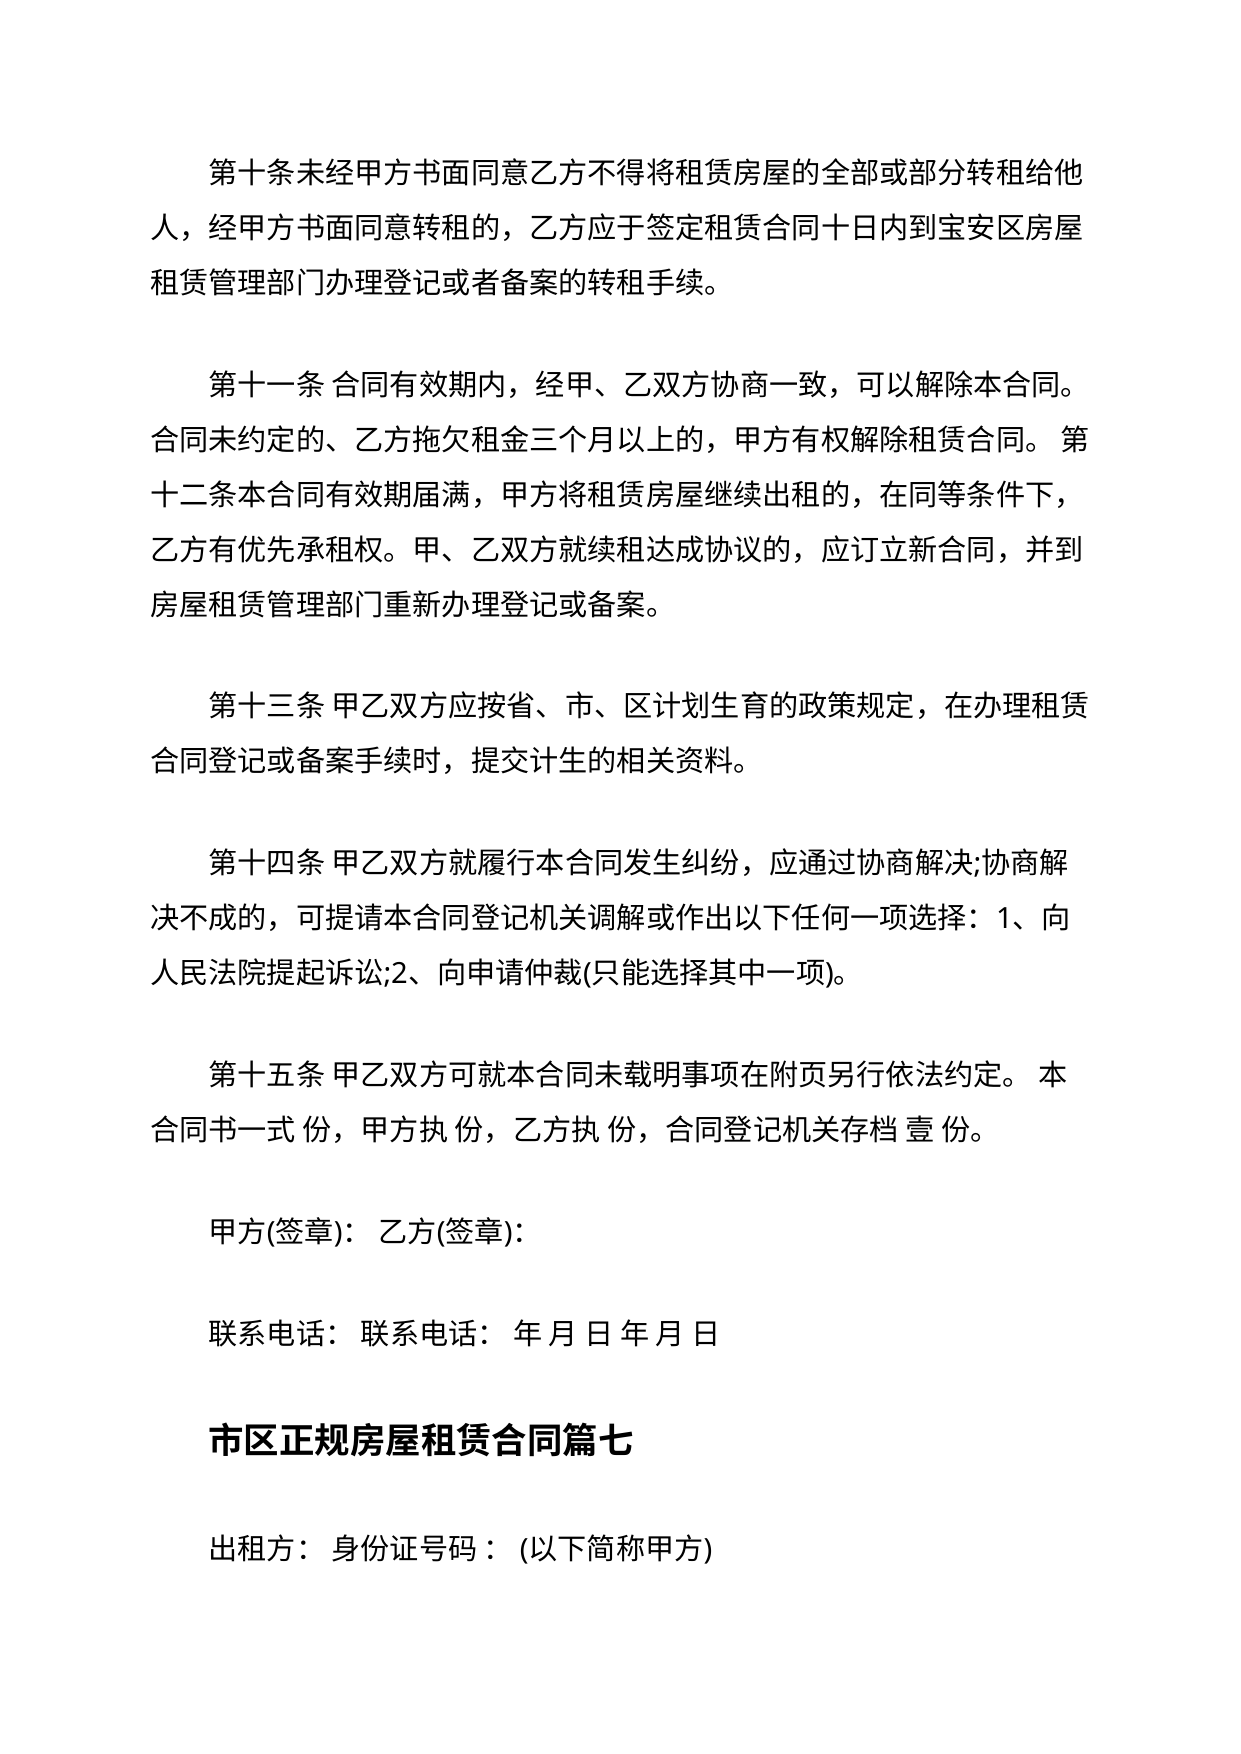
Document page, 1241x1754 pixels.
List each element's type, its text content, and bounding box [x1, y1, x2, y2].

text 第十条未经甲方书面同意乙方不得将租赁房屋的全部或部分转租给他人，经甲方书面同意转租的，乙方应于签定租赁合同十日内到宝安区房屋租赁管理部门办理登记或者备案的转租手续。 [150, 150, 1090, 302]
text 出租方： 身份证号码 ： (以下简称甲方) [150, 1525, 1090, 1568]
text 甲方(签章)： 乙方(签章)： [150, 1208, 1090, 1251]
text 第十三条 甲乙双方应按省、市、区计划生育的政策规定，在办理租赁合同登记或备案手续时，提交计生的相关资料。 [150, 683, 1090, 780]
text 第十一条 合同有效期内，经甲、乙双方协商一致，可以解除本合同。合同未约定的、乙方拖欠租金三个月以上的，甲方有权解除租赁合同。 第十二条本合同有效期届满，甲方将租赁房屋继续出租的，在同等条件下，乙方有优先承租权。甲、乙双方就续租达成协议的，应订立新合同，并到房屋租赁管理部门重新办理登记或备案。 [150, 362, 1090, 623]
text 第十五条 甲乙双方可就本合同未载明事项在附页另行依法约定。 本合同书一式 份，甲方执 份，乙方执 份，合同登记机关存档 壹 份。 [150, 1052, 1090, 1149]
text 联系电话： 联系电话： 年 月 日 年 月 日 [150, 1310, 1090, 1352]
text 市区正规房屋租赁合同篇七 [150, 1412, 1090, 1463]
text 第十四条 甲乙双方就履行本合同发生纠纷，应通过协商解决;协商解决不成的，可提请本合同登记机关调解或作出以下任何一项选择：1、向人民法院提起诉讼;2、向申请仲裁(只能选择其中一项)。 [150, 839, 1090, 992]
